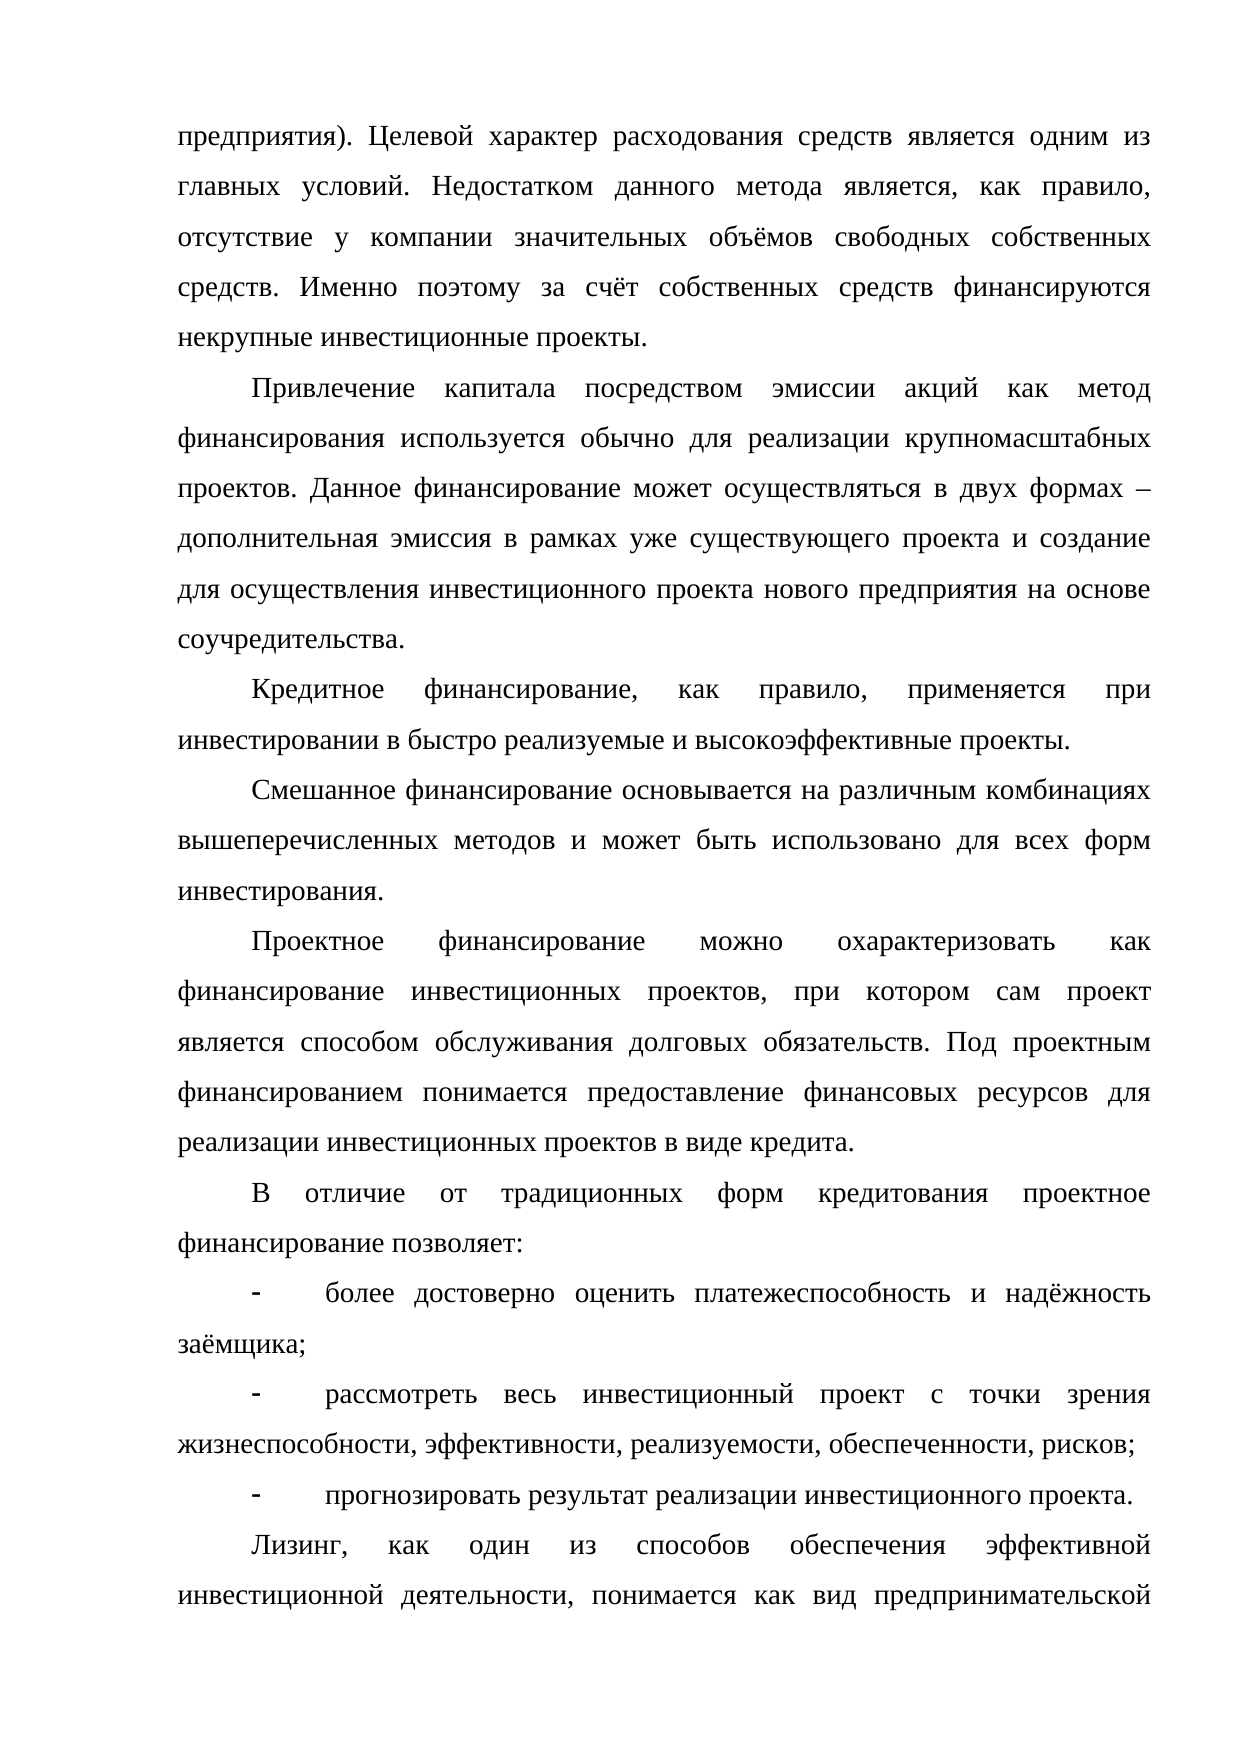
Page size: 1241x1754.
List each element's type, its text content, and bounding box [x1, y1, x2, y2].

list более достоверно оценить платежеспособность и надёжность заёмщика; [177, 1275, 1152, 1359]
text Проектное финансирование можно охарактеризовать как финансирование инвестиционных проектов, при котором сам проект является способом обслуживания долговых обязательств. Под проектным финансированием понимается предоставление финансовых ресурсов для реализации инвестиционных проектов в виде кредита. [177, 923, 1152, 1158]
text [177, 118, 1152, 353]
text Кредитное финансирование, как правило, применяется при инвестировании в быстро реализуемые и высокоэффективные проекты. [177, 672, 1152, 755]
text В отличие от традиционных форм кредитования проектное финансирование позволяет: [177, 1175, 1152, 1258]
list прогнозировать результат реализации инвестиционного проекта. [177, 1477, 1152, 1510]
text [177, 1527, 1152, 1611]
text Смешанное финансирование основывается на различным комбинациях вышеперечисленных методов и может быть использовано для всех форм инвестирования. [177, 772, 1152, 906]
text Привлечение капитала посредством эмиссии акций как метод финансирования используется обычно для реализации крупномасштабных проектов. Данное финансирование может осуществляться в двух формах – дополнительная эмиссия в рамках уже существующего проекта и создание для осуществления инвестиционного проекта нового предприятия на основе соучредительства. [177, 370, 1152, 655]
list рассмотреть весь инвестиционный проект с точки зрения жизнеспособности, эффективности, реализуемости, обеспеченности, рисков; [177, 1376, 1152, 1460]
